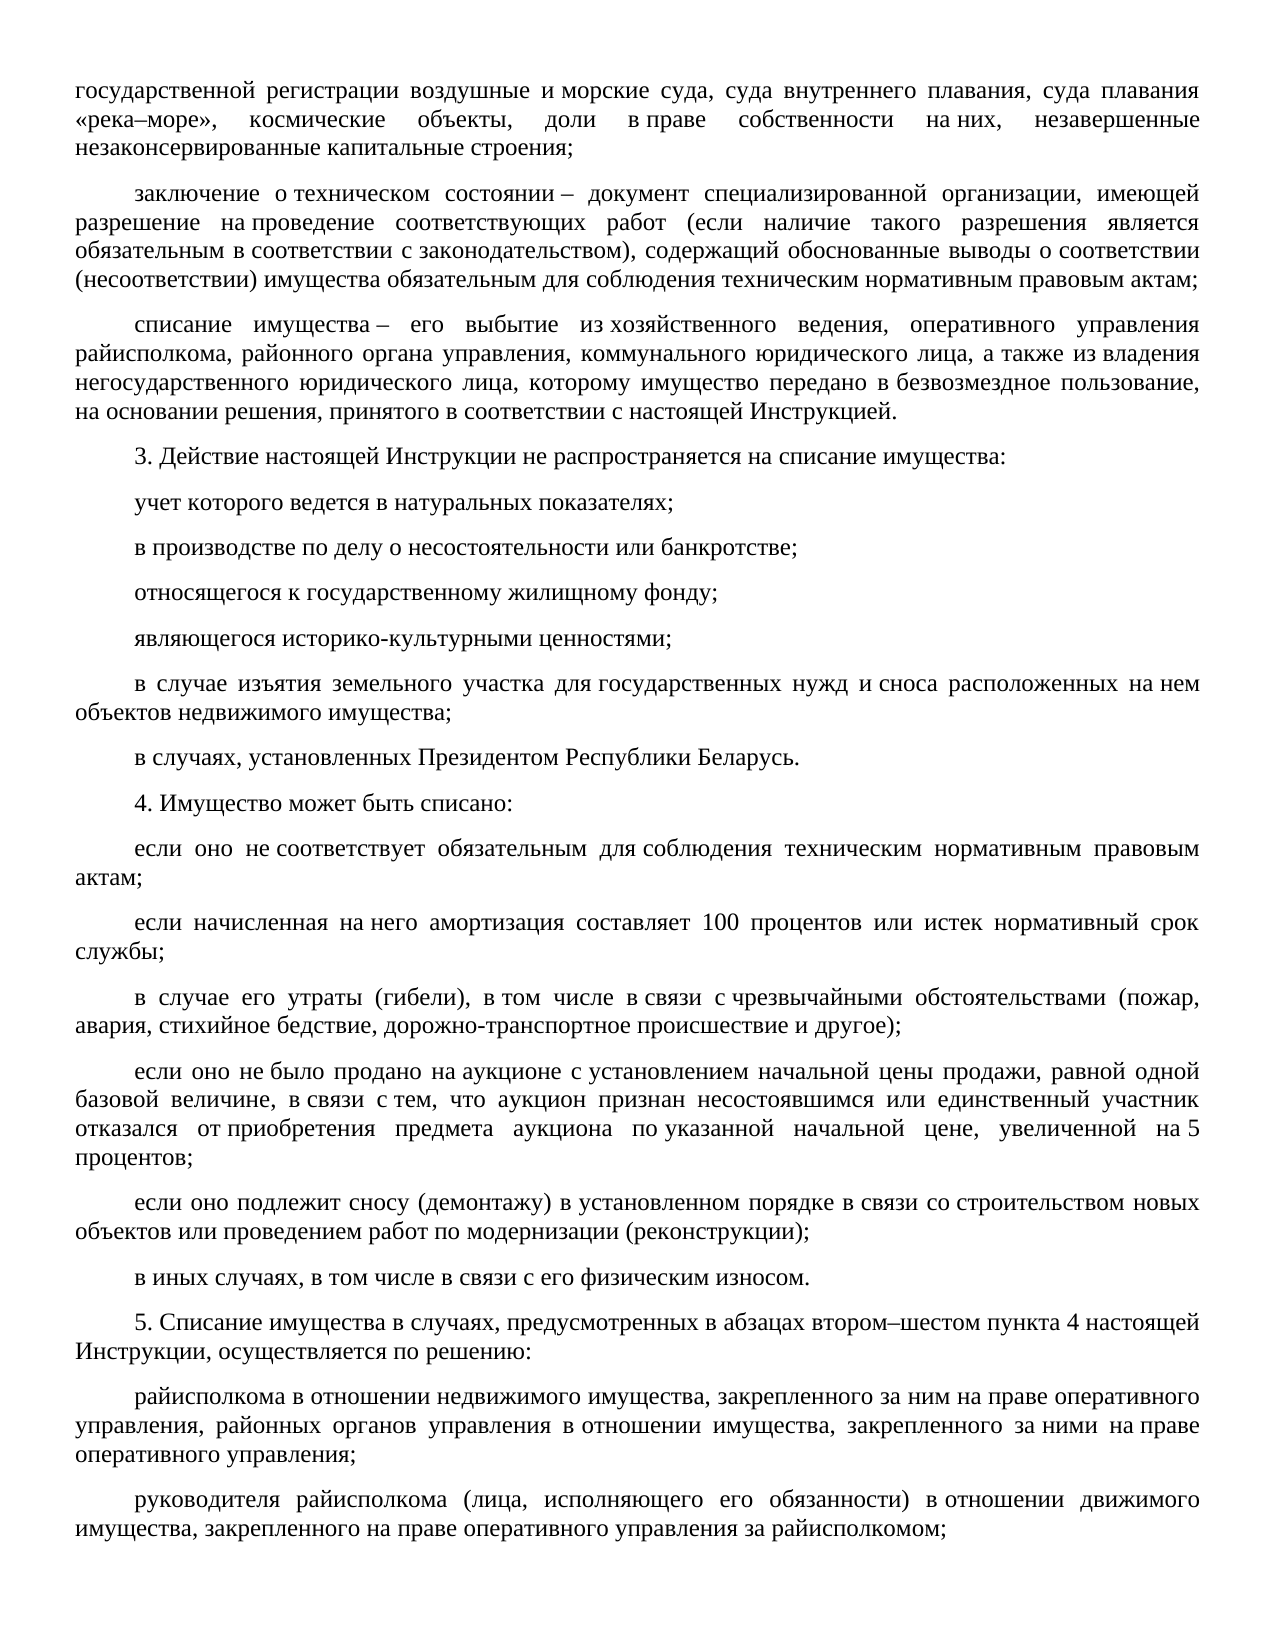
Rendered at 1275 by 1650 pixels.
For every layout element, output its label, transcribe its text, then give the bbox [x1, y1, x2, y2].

text относящегося к государственному жилищному фонду; [75, 577, 1200, 606]
text если оно подлежит сносу (демонтажу) в установленном порядке в связи со строительством новых объектов или проведением работ по модернизации (реконструкции); [75, 1187, 1200, 1245]
text если оно не соответствует обязательным для соблюдения техническим нормативным правовым актам; [75, 833, 1200, 891]
text учет которого ведется в натуральных показателях; [75, 487, 1200, 515]
text руководителя райисполкома (лица, исполняющего его обязанности) в отношении движимого имущества, закрепленного на праве оперативного управления за райисполкомом; [75, 1484, 1200, 1542]
text списание имущества – его выбытие из хозяйственного ведения, оперативного управления райисполкома, районного органа управления, коммунального юридического лица, а также из владения негосударственного юридического лица, которому имущество передано в безвозмездное пользование, на основании решения, принятого в соответствии с настоящей Инструкцией. [75, 309, 1200, 424]
text 5. Списание имущества в случаях, предусмотренных в абзацах втором–шестом пункта 4 настоящей Инструкции, осуществляется по решению: [75, 1307, 1200, 1364]
text райисполкома в отношении недвижимого имущества, закрепленного за ним на праве оперативного управления, районных органов управления в отношении имущества, закрепленного за ними на праве оперативного управления; [75, 1381, 1200, 1467]
text 4. Имущество может быть списано: [75, 788, 1200, 817]
text являющегося историко-культурными ценностями; [75, 623, 1200, 652]
text если оно не было продано на аукционе с установлением начальной цены продажи, равной одной базовой величине, в связи с тем, что аукцион признан несостоявшимся или единственный участник отказался от приобретения предмета аукциона по указанной начальной цене, увеличенной на 5 процентов; [75, 1056, 1200, 1171]
text в случае изъятия земельного участка для государственных нужд и сноса расположенных на нем объектов недвижимого имущества; [75, 668, 1200, 726]
text в случаях, установленных Президентом Республики Беларусь. [75, 742, 1200, 771]
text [75, 75, 1200, 161]
text заключение о техническом состоянии – документ специализированной организации, имеющей разрешение на проведение соответствующих работ (если наличие такого разрешения является обязательным в соответствии с законодательством), содержащий обоснованные выводы о соответствии (несоответствии) имущества обязательным для соблюдения техническим нормативным правовым актам; [75, 178, 1200, 293]
text 3. Действие настоящей Инструкции не распространяется на списание имущества: [75, 441, 1200, 470]
text в производстве по делу о несостоятельности или банкротстве; [75, 532, 1200, 561]
text в случае его утраты (гибели), в том числе в связи с чрезвычайными обстоятельствами (пожар, авария, стихийное бедствие, дорожно-транспортное происшествие и другое); [75, 982, 1200, 1039]
text в иных случаях, в том числе в связи с его физическим износом. [75, 1262, 1200, 1290]
text если начисленная на него амортизация составляет 100 процентов или истек нормативный срок службы; [75, 907, 1200, 965]
